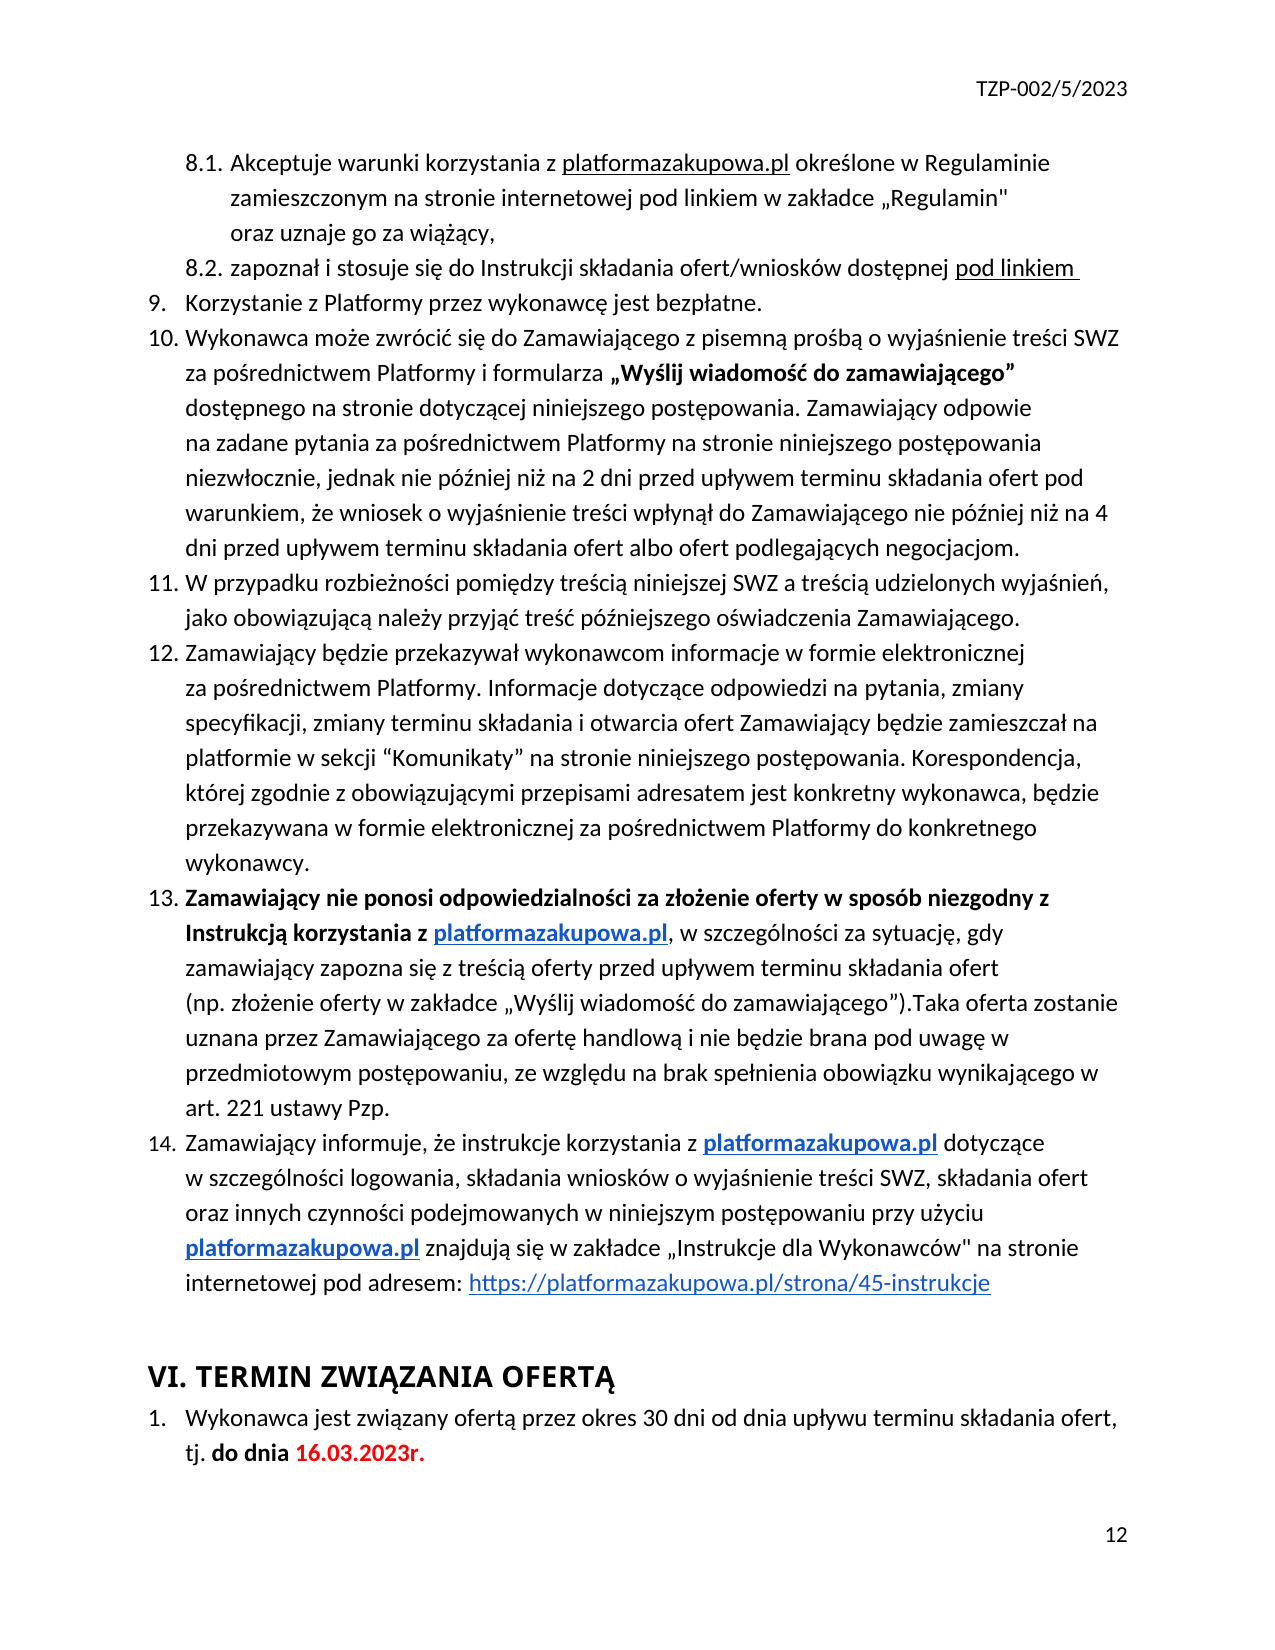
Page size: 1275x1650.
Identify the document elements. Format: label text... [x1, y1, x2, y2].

list zapoznał i stosuje się do Instrukcji składania ofert/wniosków dostępnej pod linkiem [185, 253, 1127, 283]
list Akceptuje warunki korzystania z platformazakupowa.pl określone w Regulaminie zamieszczonym na stronie internetowej pod linkiem w zakładce „Regulamin" oraz uznaje go za wiążący, [185, 148, 1127, 248]
list Zamawiający nie ponosi odpowiedzialności za złożenie oferty w sposób niezgodny z Instrukcją korzystania z platformazakupowa.pl, w szczególności za sytuację, gdy zamawiający zapozna się z treścią oferty przed upływem terminu składania ofert (np. złożenie oferty w zakładce „Wyślij wiadomość do zamawiającego”).Taka oferta zostanie uznana przez Zamawiającego za ofertę handlową i nie będzie brana pod uwagę w przedmiotowym postępowaniu, ze względu na brak spełnienia obowiązku wynikającego w art. 221 ustawy Pzp. [148, 883, 1127, 1123]
list Wykonawca jest związany ofertą przez okres 30 dni od dnia upływu terminu składania ofert, tj. do dnia 16.03.2023r. [148, 1403, 1127, 1468]
list Zamawiający informuje, że instrukcje korzystania z platformazakupowa.pl dotyczące w szczególności logowania, składania wniosków o wyjaśnienie treści SWZ, składania ofert oraz innych czynności podejmowanych w niniejszym postępowaniu przy użyciu platformazakupowa.pl znajdują się w zakładce „Instrukcje dla Wykonawców" na stronie internetowej pod adresem: https://platformazakupowa.pl/strona/45-instrukcje [148, 1128, 1127, 1298]
list Zamawiający będzie przekazywał wykonawcom informacje w formie elektronicznej za pośrednictwem Platformy. Informacje dotyczące odpowiedzi na pytania, zmiany specyfikacji, zmiany terminu składania i otwarcia ofert Zamawiający będzie zamieszczał na platformie w sekcji “Komunikaty” na stronie niniejszego postępowania. Korespondencja, której zgodnie z obowiązującymi przepisami adresatem jest konkretny wykonawca, będzie przekazywana w formie elektronicznej za pośrednictwem Platformy do konkretnego wykonawcy. [148, 638, 1127, 878]
subtitle VI. Termin związania ofertą [148, 1357, 1127, 1396]
list Wykonawca może zwrócić się do Zamawiającego z pisemną prośbą o wyjaśnienie treści SWZ za pośrednictwem Platformy i formularza „Wyślij wiadomość do zamawiającego” dostępnego na stronie dotyczącej niniejszego postępowania. Zamawiający odpowie na zadane pytania za pośrednictwem Platformy na stronie niniejszego postępowania niezwłocznie, jednak nie później niż na 2 dni przed upływem terminu składania ofert pod warunkiem, że wniosek o wyjaśnienie treści wpłynął do Zamawiającego nie później niż na 4 dni przed upływem terminu składania ofert albo ofert podlegających negocjacjom. [148, 323, 1127, 563]
list Korzystanie z Platformy przez wykonawcę jest bezpłatne. [148, 288, 1127, 318]
list W przypadku rozbieżności pomiędzy treścią niniejszej SWZ a treścią udzielonych wyjaśnień, jako obowiązującą należy przyjąć treść późniejszego oświadczenia Zamawiającego. [148, 568, 1127, 633]
